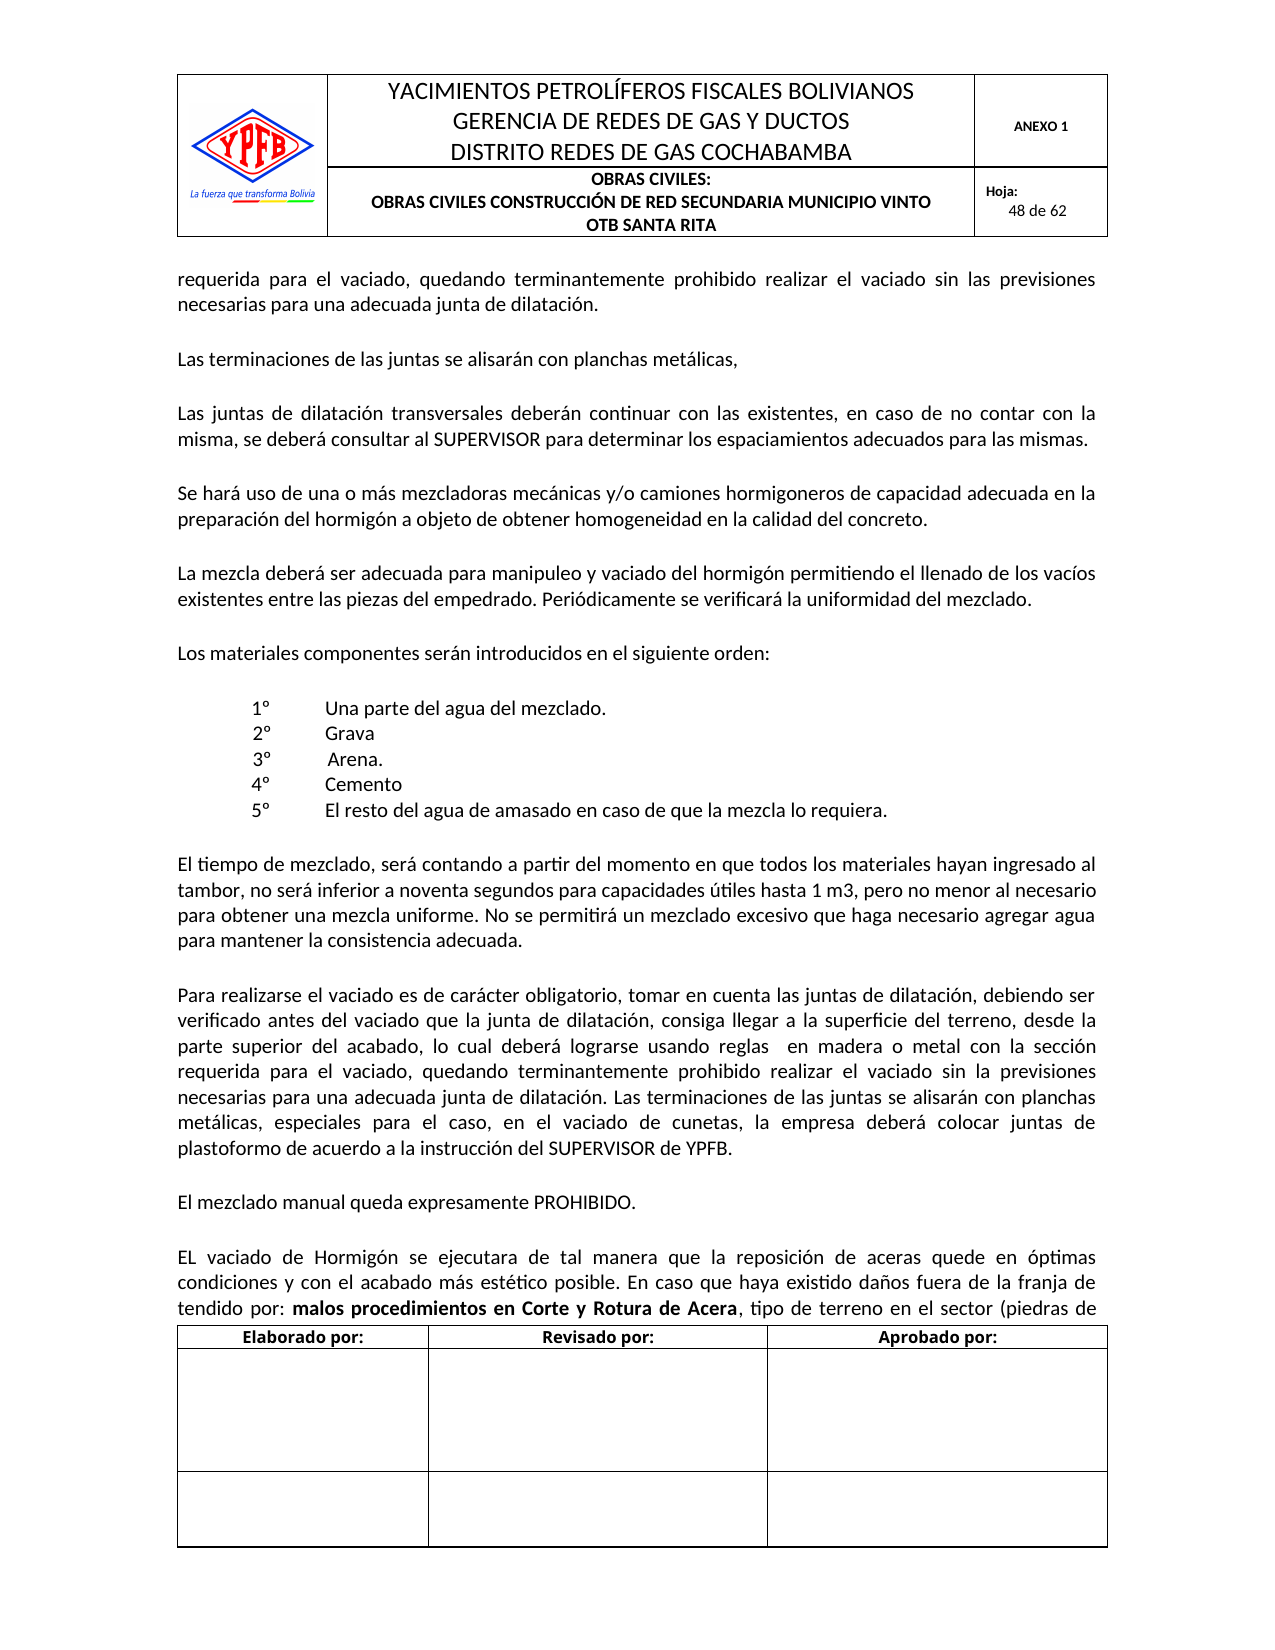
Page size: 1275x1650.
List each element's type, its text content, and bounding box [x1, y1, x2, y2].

text El mezclado manual queda expresamente PROHIBIDO. [177, 1189, 1098, 1215]
text Se hará uso de una o más mezcladoras mecánicas y/o camiones hormigoneros de capacidad adecuada en la preparación del hormigón a objeto de obtener homogeneidad en la calidad del concreto. [177, 481, 1098, 531]
text 3º Arena. [252, 746, 1098, 771]
text Los materiales componentes serán introducidos en el siguiente orden: [177, 641, 1098, 666]
text Las terminaciones de las juntas se alisarán con planchas metálicas, [177, 346, 1098, 371]
text 1º Una parte del agua del mezclado. [177, 695, 1098, 721]
text 5º El resto del agua de amasado en caso de que la mezcla lo requiera. [177, 797, 1098, 822]
picture [188, 103, 316, 208]
text La mezcla deberá ser adecuada para manipuleo y vaciado del hormigón permitiendo el llenado de los vacíos existentes entre las piezas del empedrado. Periódicamente se verificará la uniformidad del mezclado. [177, 561, 1098, 611]
text El tiempo de mezclado, será contando a partir del momento en que todos los materiales hayan ingresado al tambor, no será inferior a noventa segundos para capacidades útiles hasta 1 m3, pero no menor al necesario para obtener una mezcla uniforme. No se permitirá un mezclado excesivo que haga necesario agregar agua para mantener la consistencia adecuada. [177, 851, 1098, 953]
text Para realizarse el vaciado es de carácter obligatorio, tomar en cuenta las juntas de dilatación, debiendo ser verificado antes del vaciado que la junta de dilatación, consiga llegar a la superficie del terreno, desde la parte superior del acabado, lo cual deberá lograrse usando reglas en madera o metal con la sección requerida para el vaciado, quedando terminantemente prohibido realizar el vaciado sin la previsiones necesarias para una adecuada junta de dilatación. Las terminaciones de las juntas se alisarán con planchas metálicas, especiales para el caso, en el vaciado de cunetas, la empresa deberá colocar juntas de plastoformo de acuerdo a la instrucción del SUPERVISOR de YPFB. [177, 982, 1098, 1160]
text 4º Cemento [177, 771, 1098, 797]
text 2º Grava [177, 721, 1098, 746]
text Las juntas de dilatación transversales deberán continuar con las existentes, en caso de no contar con la misma, se deberá consultar al SUPERVISOR para determinar los espaciamientos adecuados para las mismas. [177, 401, 1098, 451]
